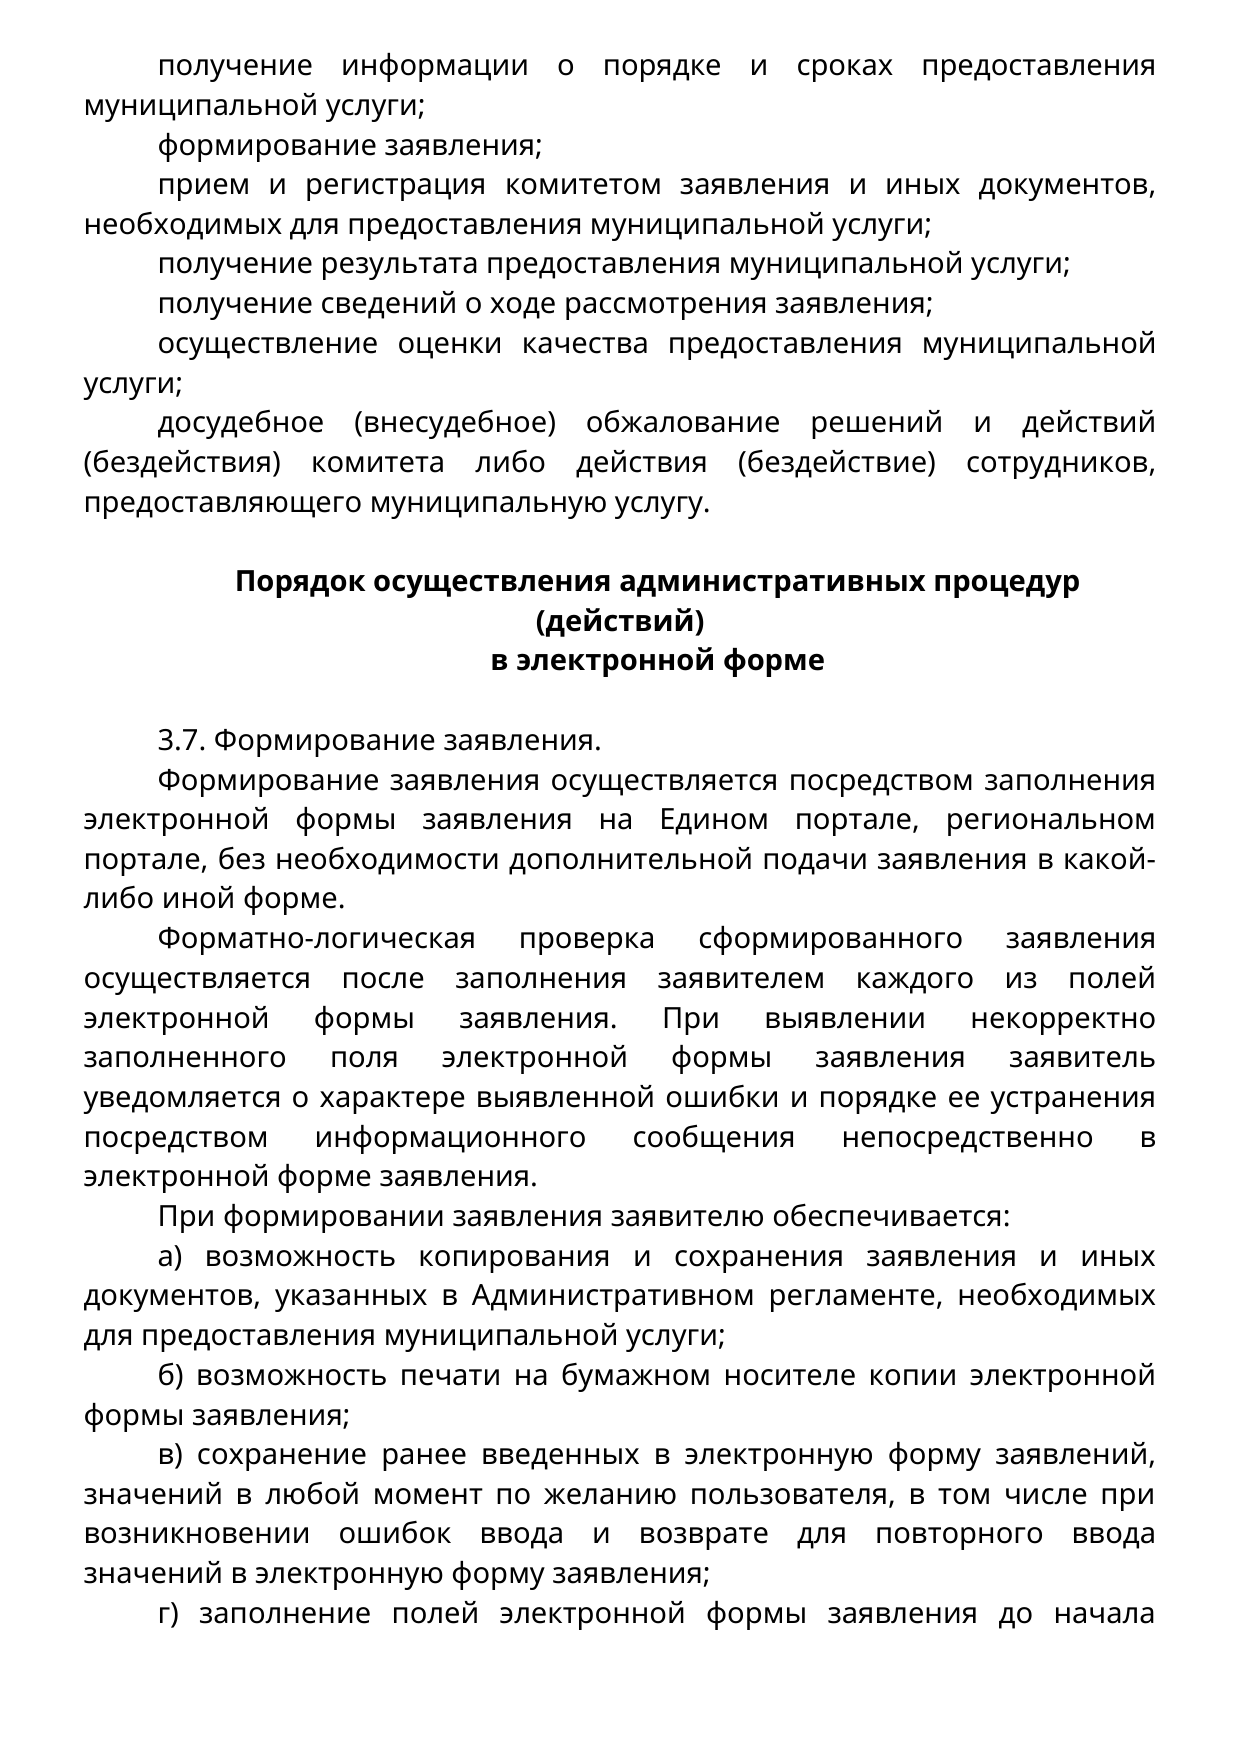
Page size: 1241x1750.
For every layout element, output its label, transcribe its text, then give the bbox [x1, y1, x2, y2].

text При формировании заявления заявителю обеспечивается: [83, 1195, 1157, 1235]
text формирование заявления; [83, 124, 1157, 163]
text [83, 1592, 1157, 1632]
text б) возможность печати на бумажном носителе копии электронной формы заявления; [83, 1354, 1157, 1433]
text в электронной форме [83, 640, 1157, 679]
text получение сведений о ходе рассмотрения заявления; [83, 282, 1157, 322]
text Порядок осуществления административных процедур (действий) [83, 560, 1157, 640]
text досудебное (внесудебное) обжалование решений и действий (бездействия) комитета либо действия (бездействие) сотрудников, предоставляющего муниципальную услугу. [83, 402, 1157, 521]
text а) возможность копирования и сохранения заявления и иных документов, указанных в Административном регламенте, необходимых для предоставления муниципальной услуги; [83, 1235, 1157, 1354]
text получение результата предоставления муниципальной услуги; [83, 243, 1157, 282]
text Форматно-логическая проверка сформированного заявления осуществляется после заполнения заявителем каждого из полей электронной формы заявления. При выявлении некорректно заполненного поля электронной формы заявления заявитель уведомляется о характере выявленной ошибки и порядке ее устранения посредством информационного сообщения непосредственно в электронной форме заявления. [83, 917, 1157, 1195]
text Формирование заявления осуществляется посредством заполнения электронной формы заявления на Едином портале, региональном портале, без необходимости дополнительной подачи заявления в какой-либо иной форме. [83, 759, 1157, 917]
text прием и регистрация комитетом заявления и иных документов, необходимых для предоставления муниципальной услуги; [83, 163, 1157, 243]
text получение информации о порядке и сроках предоставления муниципальной услуги; [83, 44, 1157, 124]
text осуществление оценки качества предоставления муниципальной услуги; [83, 322, 1157, 402]
text в) сохранение ранее введенных в электронную форму заявлений, значений в любой момент по желанию пользователя, в том числе при возникновении ошибок ввода и возврате для повторного ввода значений в электронную форму заявления; [83, 1433, 1157, 1592]
text 3.7. Формирование заявления. [83, 719, 1157, 759]
